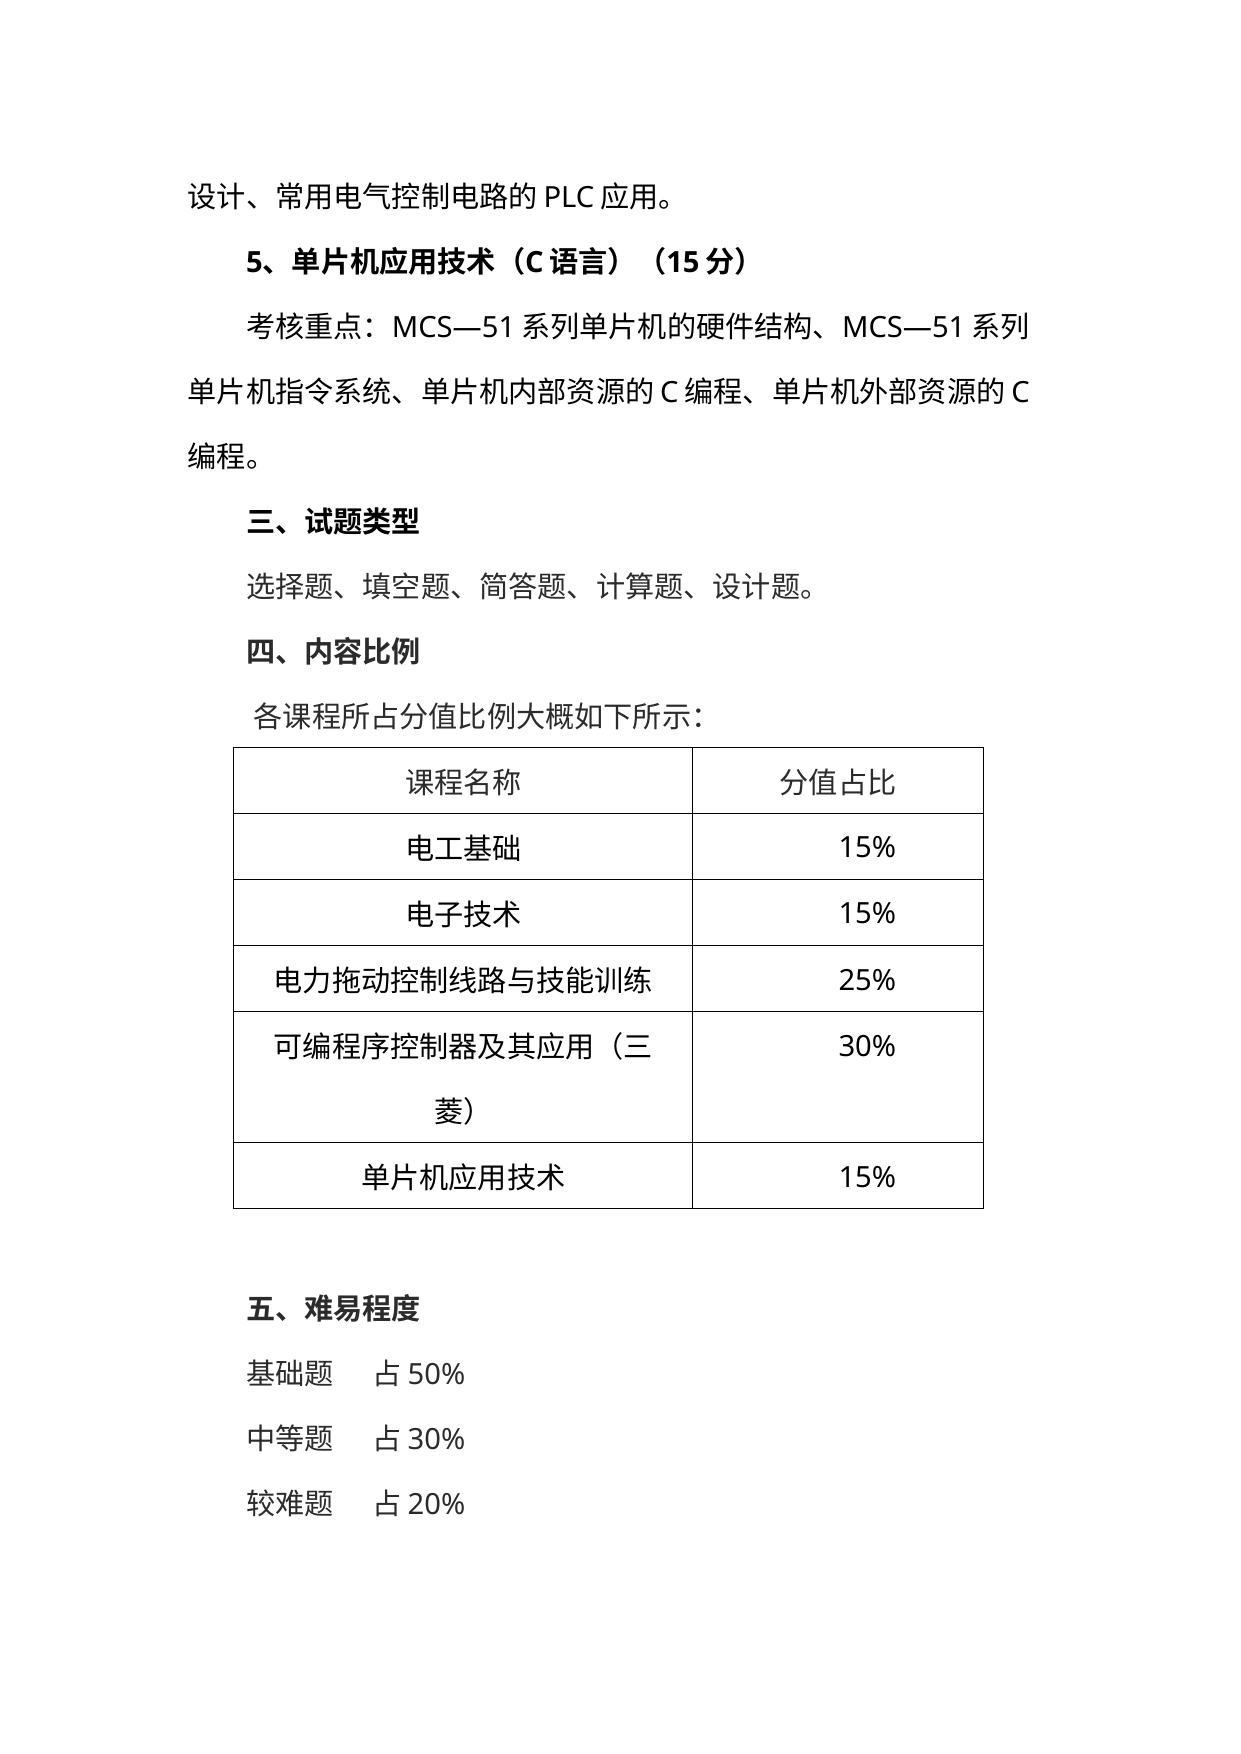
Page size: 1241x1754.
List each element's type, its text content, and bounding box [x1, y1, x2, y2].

text 四、内容比例 [187, 617, 1053, 682]
table_cell 25% [693, 946, 983, 1011]
table_cell 电力拖动控制线路与技能训练 [234, 946, 692, 1011]
table_cell 可编程序控制器及其应用（三菱） [234, 1012, 692, 1142]
table_cell 15% [693, 1143, 983, 1208]
table_cell 电工基础 [234, 814, 692, 879]
text 五、难易程度 [187, 1274, 1053, 1339]
table_cell 15% [693, 880, 983, 945]
table_cell 30% [693, 1012, 983, 1142]
text 较难题 占20% [187, 1469, 1053, 1534]
table_header 分值占比 [693, 748, 983, 813]
text 考核重点：MCS—51系列单片机的硬件结构、MCS—51系列单片机指令系统、单片机内部资源的C编程、单片机外部资源的C编程。 [187, 292, 1053, 487]
table_header 课程名称 [234, 748, 692, 813]
table_cell 单片机应用技术 [234, 1143, 692, 1208]
text 选择题、填空题、简答题、计算题、设计题。 [187, 552, 1053, 617]
text 5、单片机应用技术（C语言）（15分） [187, 227, 1053, 292]
text 中等题 占30% [187, 1404, 1053, 1469]
text 三、试题类型 [187, 487, 1053, 552]
text 各课程所占分值比例大概如下所示： [187, 682, 1053, 747]
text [187, 162, 1053, 227]
table_cell 15% [693, 814, 983, 879]
table_cell 电子技术 [234, 880, 692, 945]
text 基础题 占50% [187, 1339, 1053, 1404]
